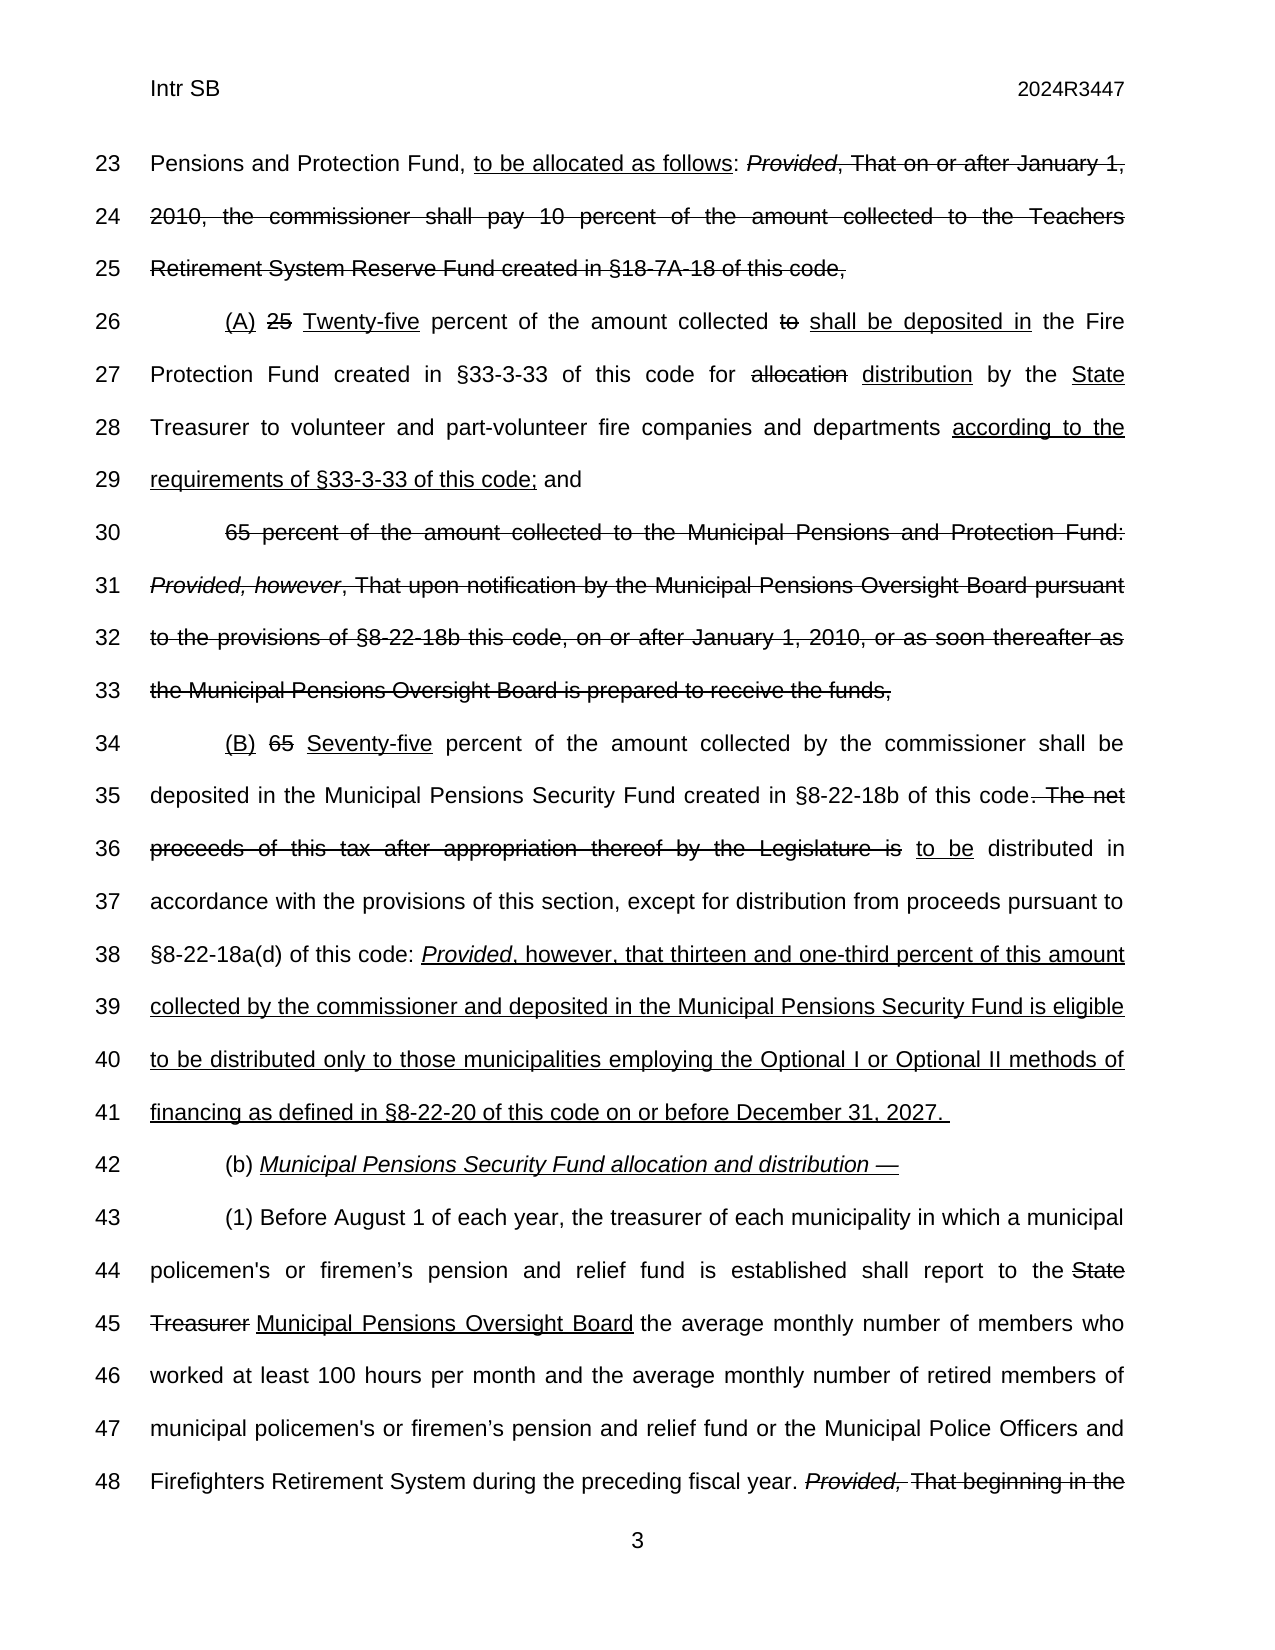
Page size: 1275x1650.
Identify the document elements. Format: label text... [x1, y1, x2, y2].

text 65 percent of the amount collected to the Municipal Pensions and Protection Fund: Provided, however, That upon notification by the Municipal Pensions Oversight Board pursuant to the provisions of §8-22-18b this code, on or after January 1, 2010, or as soon thereafter as the Municipal Pensions Oversight Board is prepared to receive the funds, [150, 519, 1125, 586]
text (b) Municipal Pensions Security Fund allocation and distribution — [150, 1151, 1125, 1178]
text (B) 65 Seventy-five percent of the amount collected by the commissioner shall be deposited in the Municipal Pensions Security Fund created in §8-22-18b of this code. The net proceeds of this tax after appropriation thereof by the Legislature is to be distributed in accordance with the provisions of this section, except for distribution from proceeds pursuant to §8-22-18a(d) of this code: Provided, however, that thirteen and one-third percent of this amount collected by the commissioner and deposited in the Municipal Pensions Security Fund is eligible to be distributed only to those municipalities employing the Optional I or Optional II methods of financing as defined in §8-22-20 of this code on or before December 31, 2027. [150, 1070, 1125, 1125]
text (B) 65 Seventy-five percent of the amount collected by the commissioner shall be deposited in the Municipal Pensions Security Fund created in §8-22-18b of this code. The net proceeds of this tax after appropriation thereof by the Legislature is to be distributed in accordance with the provisions of this section, except for distribution from proceeds pursuant to §8-22-18a(d) of this code: Provided, however, that thirteen and one-third percent of this amount collected by the commissioner and deposited in the Municipal Pensions Security Fund is eligible to be distributed only to those municipalities employing the Optional I or Optional II methods of financing as defined in §8-22-20 of this code on or before December 31, 2027. [150, 730, 1125, 1016]
text 65 percent of the amount collected to the Municipal Pensions and Protection Fund: Provided, however, That upon notification by the Municipal Pensions Oversight Board pursuant to the provisions of §8-22-18b this code, on or after January 1, 2010, or as soon thereafter as the Municipal Pensions Oversight Board is prepared to receive the funds, [150, 587, 1125, 703]
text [150, 1204, 1125, 1494]
text (A) 25 Twenty-five percent of the amount collected to shall be deposited in the Fire Protection Fund created in §33-3-33 of this code for allocation distribution by the State Treasurer to volunteer and part-volunteer fire companies and departments according to the requirements of §33-3-33 of this code; and [150, 308, 1125, 493]
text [150, 150, 1125, 217]
text (B) 65 Seventy-five percent of the amount collected by the commissioner shall be deposited in the Municipal Pensions Security Fund created in §8-22-18b of this code. The net proceeds of this tax after appropriation thereof by the Legislature is to be distributed in accordance with the provisions of this section, except for distribution from proceeds pursuant to §8-22-18a(d) of this code: Provided, however, that thirteen and one-third percent of this amount collected by the commissioner and deposited in the Municipal Pensions Security Fund is eligible to be distributed only to those municipalities employing the Optional I or Optional II methods of financing as defined in §8-22-20 of this code on or before December 31, 2027. [150, 1017, 1125, 1069]
